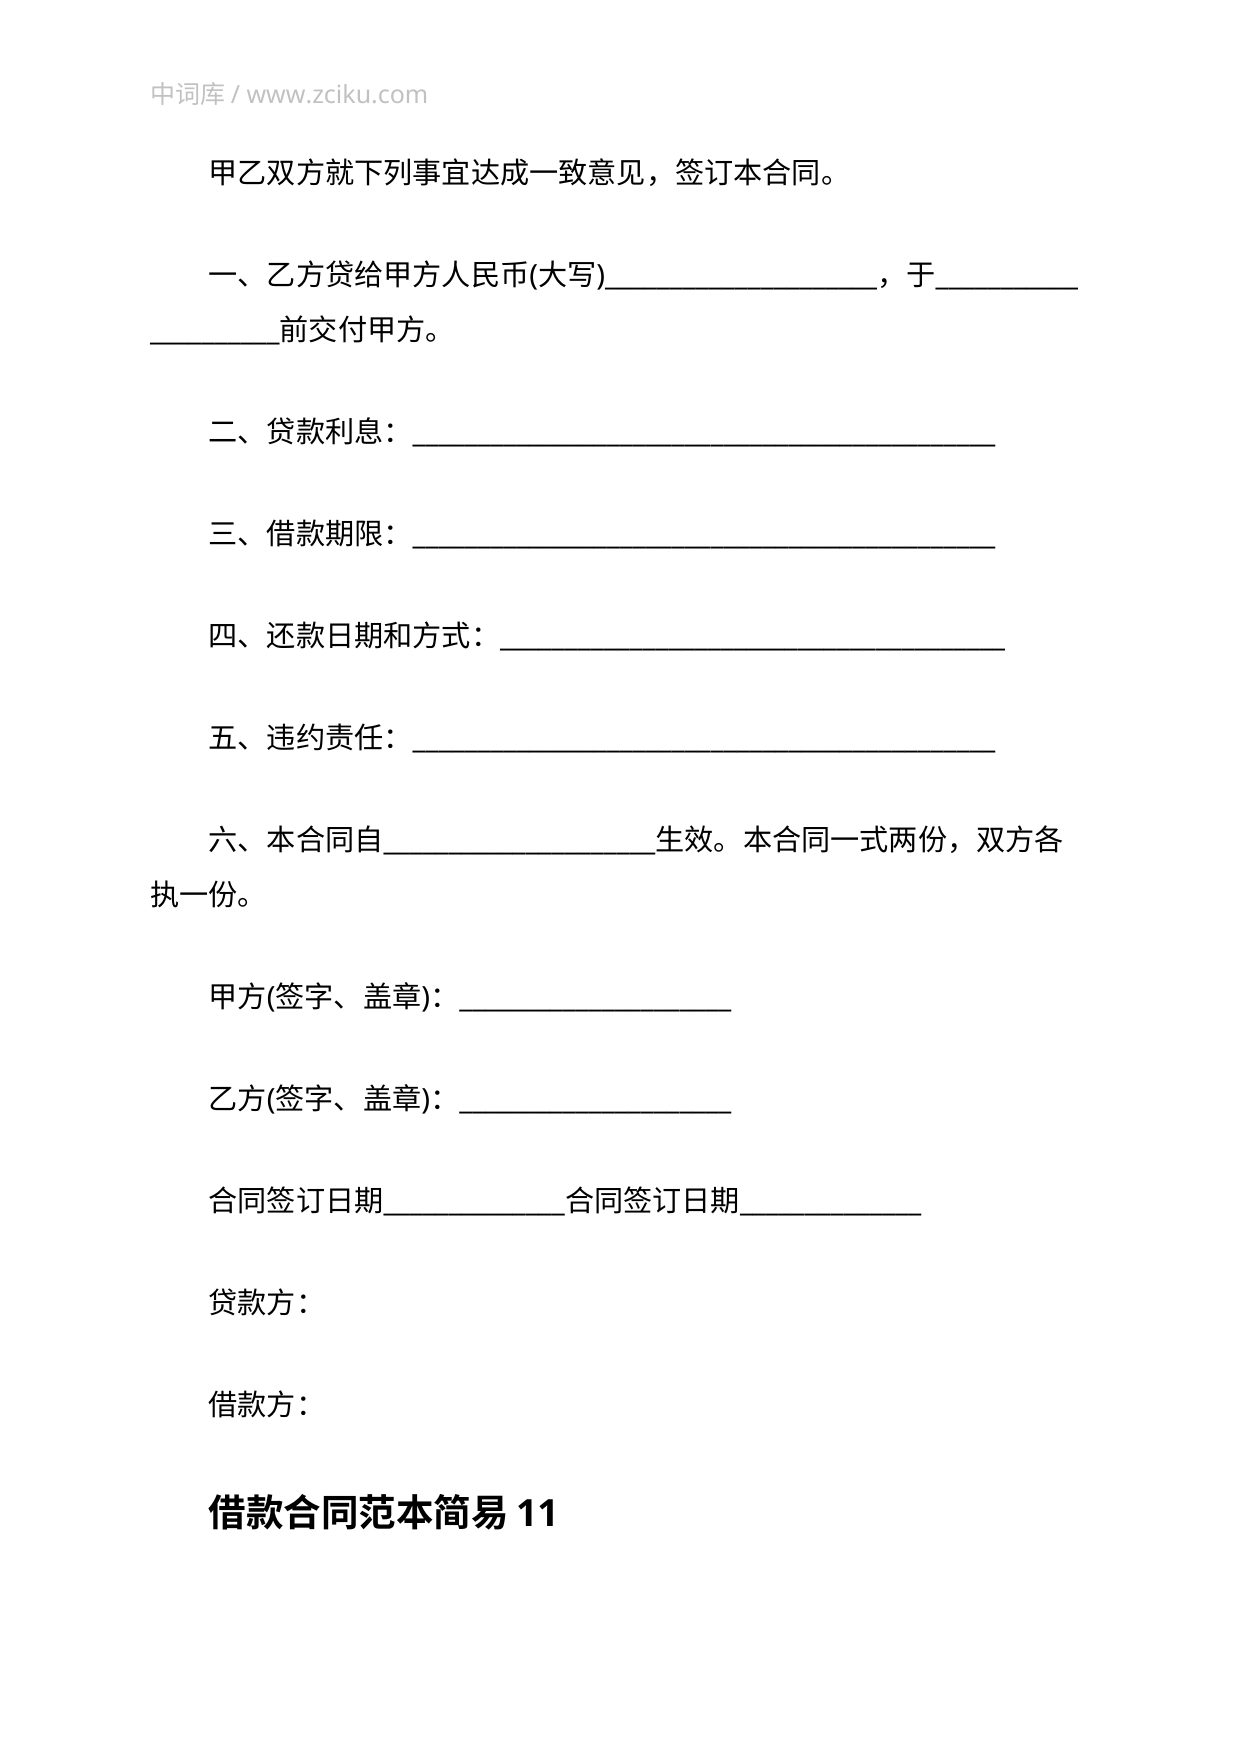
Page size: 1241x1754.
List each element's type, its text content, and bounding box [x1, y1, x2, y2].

text 甲方(签字、盖章)：_____________________ [150, 973, 1090, 1016]
text 贷款方： [150, 1279, 1090, 1322]
text 二、贷款利息：_____________________________________________ [150, 409, 1090, 451]
text 借款方： [150, 1381, 1090, 1423]
text 六、本合同自_____________________生效。本合同一式两份，双方各执一份。 [150, 817, 1090, 914]
text 三、借款期限：_____________________________________________ [150, 511, 1090, 553]
text 五、违约责任：_____________________________________________ [150, 715, 1090, 757]
text 乙方(签字、盖章)：_____________________ [150, 1075, 1090, 1118]
text 一、乙方贷给甲方人民币(大写)_____________________，于_____________________前交付甲方。 [150, 252, 1090, 349]
text 借款合同范本简易11 [150, 1483, 1090, 1537]
text 甲乙双方就下列事宜达成一致意见，签订本合同。 [150, 150, 1090, 192]
text 四、还款日期和方式：_______________________________________ [150, 613, 1090, 655]
text 合同签订日期______________合同签订日期______________ [150, 1177, 1090, 1220]
